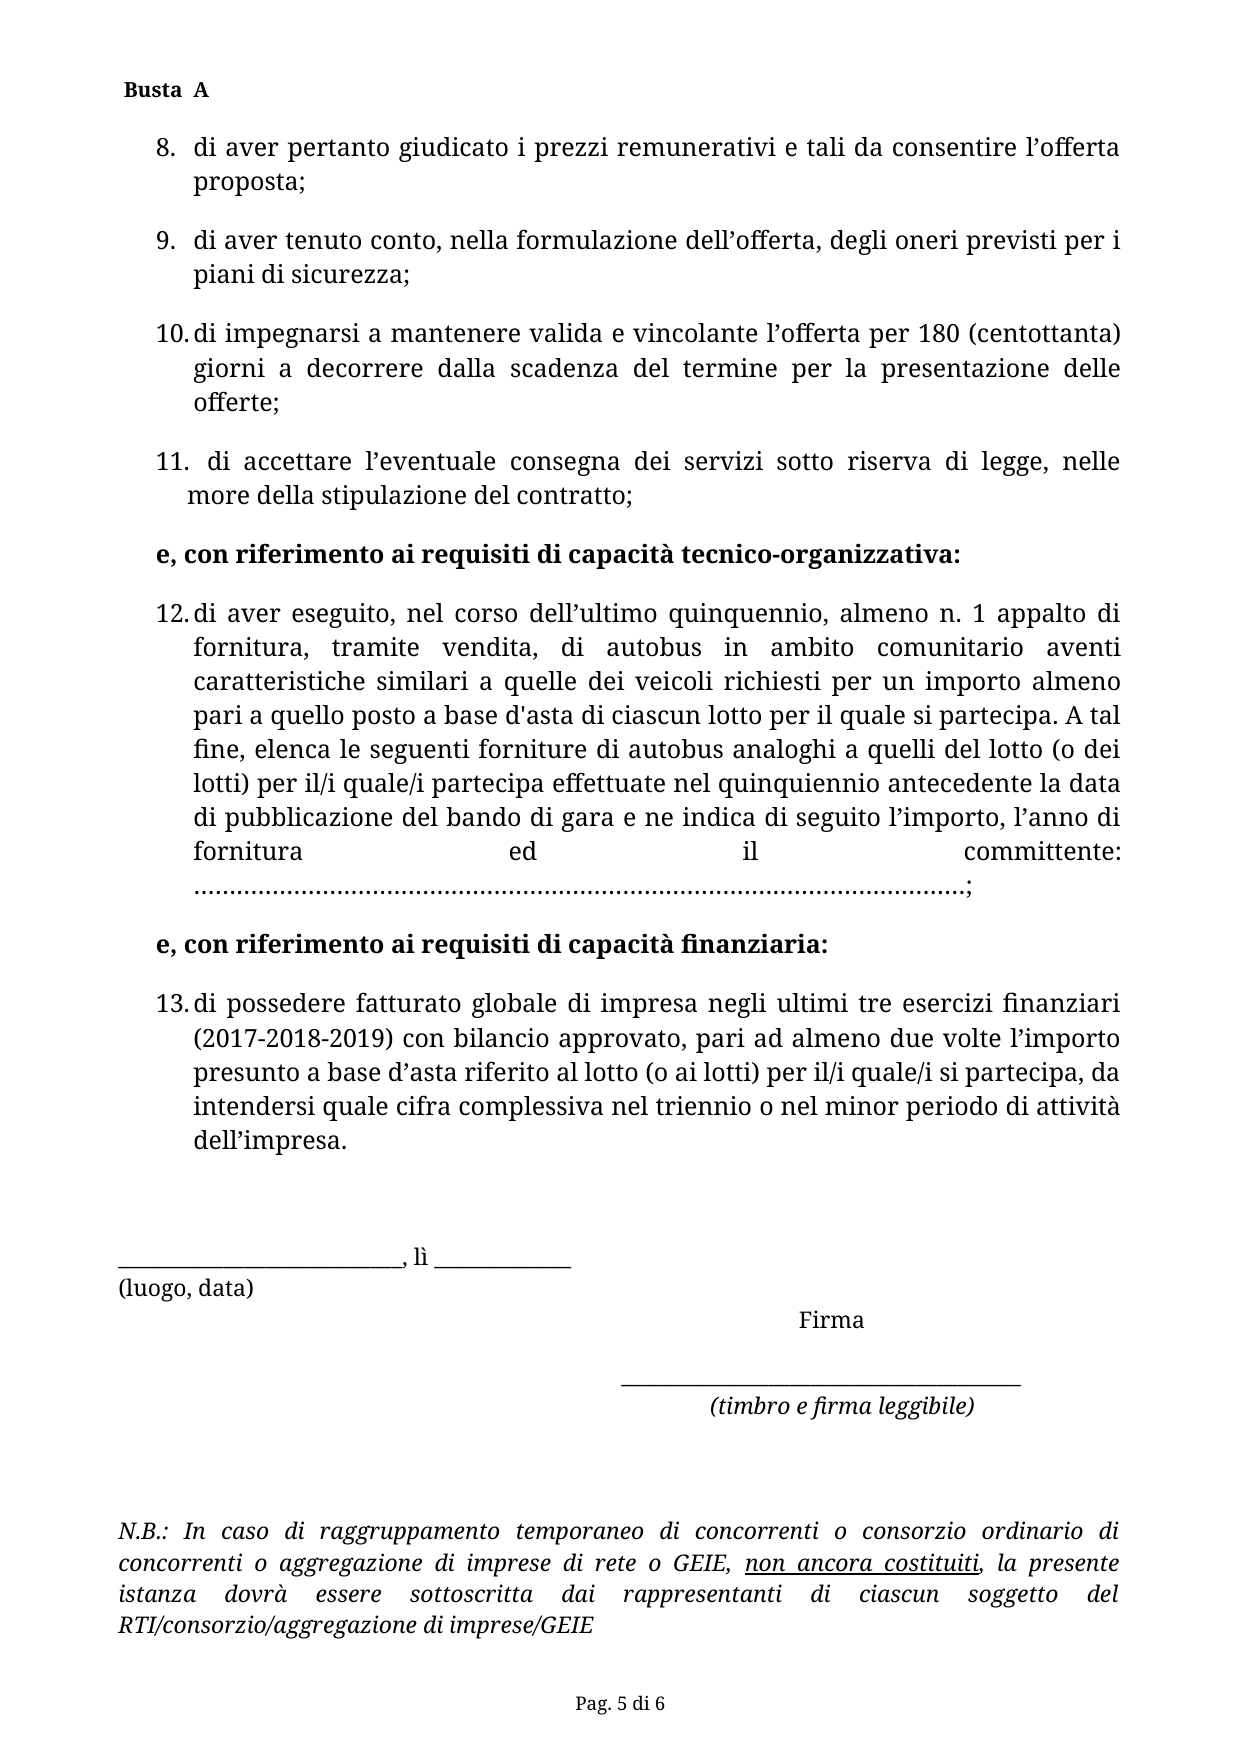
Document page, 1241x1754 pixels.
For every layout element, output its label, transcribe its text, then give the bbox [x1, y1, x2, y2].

text (timbro e firma leggibile) [634, 1390, 1122, 1421]
list di accettare l’eventuale consegna dei servizi sotto riserva di legge, nelle more della stipulazione del contratto; [156, 443, 1122, 511]
text Firma [708, 1304, 1122, 1335]
text (luogo, data) [118, 1272, 1122, 1304]
text ______________________________________ [621, 1335, 1122, 1390]
list di impegnarsi a mantenere valida e vincolante l’offerta per 180 (centottanta) giorni a decorrere dalla scadenza del termine per la presentazione delle offerte; [156, 316, 1122, 418]
text N.B.: In caso di raggruppamento temporaneo di concorrenti o consorzio ordinario di concorrenti o aggregazione di imprese di rete o GEIE, non ancora costituiti, la presente istanza dovrà essere sottoscritta dai rappresentanti di ciascun soggetto del RTI/consorzio/aggregazione di imprese/GEIE [118, 1515, 1122, 1640]
list di possedere fatturato globale di impresa negli ultimi tre esercizi finanziari (2017-2018-2019) con bilancio approvato, pari ad almeno due volte l’importo presunto a base d’asta riferito al lotto (o ai lotti) per il/i quale/i si partecipa, da intendersi quale cifra complessiva nel triennio o nel minor periodo di attività dell’impresa. [156, 986, 1122, 1156]
text e, con riferimento ai requisiti di capacità tecnico-organizzativa: [156, 536, 1122, 571]
list di aver eseguito, nel corso dell’ultimo quinquennio, almeno n. 1 appalto di fornitura, tramite vendita, di autobus in ambito comunitario aventi caratteristiche similari a quelle dei veicoli richiesti per un importo almeno pari a quello posto a base d'asta di ciascun lotto per il quale si partecipa. A tal fine, elenca le seguenti forniture di autobus analoghi a quelli del lotto (o dei lotti) per il/i quale/i partecipa effettuate nel quinquiennio antecedente la data di pubblicazione del bando di gara e ne indica di seguito l’importo, l’anno di fornitura ed il committente: ………………………………………………………………………………………………; [156, 596, 1122, 902]
list di aver tenuto conto, nella formulazione dell’offerta, degli oneri previsti per i piani di sicurezza; [156, 223, 1122, 291]
text e, con riferimento ai requisiti di capacità finanziaria: [156, 927, 1122, 961]
list di aver pertanto giudicato i prezzi remunerativi e tali da consentire l’offerta proposta; [156, 130, 1122, 198]
text ___________________________, lì _____________ [118, 1241, 1122, 1272]
